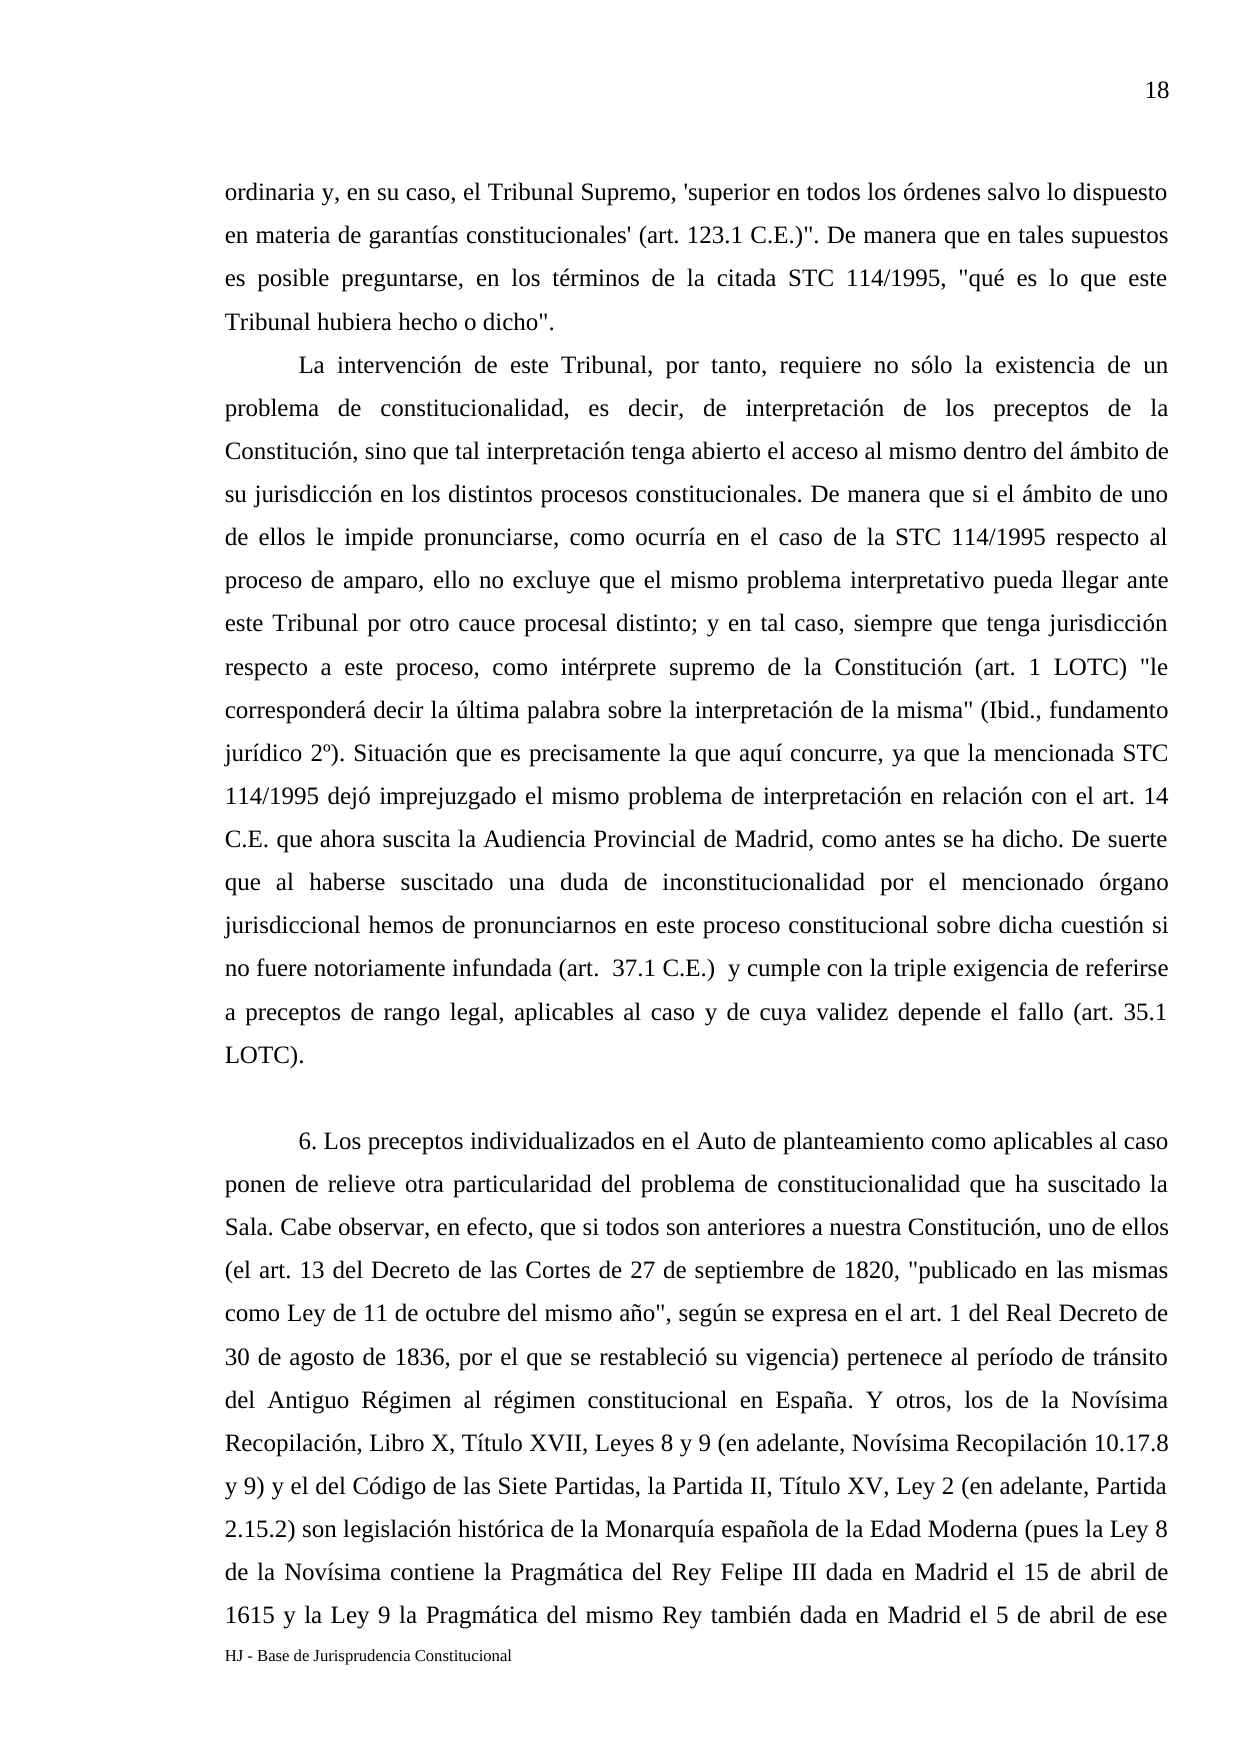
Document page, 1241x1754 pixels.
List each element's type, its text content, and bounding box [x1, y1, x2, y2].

text La intervención de este Tribunal, por tanto, requiere no sólo la existencia de un problema de constitucionalidad, es decir, de interpretación de los preceptos de la Constitución, sino que tal interpretación tenga abierto el acceso al mismo dentro del ámbito de su jurisdicción en los distintos procesos constitucionales. De manera que si el ámbito de uno de ellos le impide pronunciarse, como ocurría en el caso de la STC 114/1995 respecto al proceso de amparo, ello no excluye que el mismo problema interpretativo pueda llegar ante este Tribunal por otro cauce procesal distinto; y en tal caso, siempre que tenga jurisdicción respecto a este proceso, como intérprete supremo de la Constitución (art. 1 LOTC) "le corresponderá decir la última palabra sobre la interpretación de la misma" (Ibid., fundamento jurídico 2º). Situación que es precisamente la que aquí concurre, ya que la mencionada STC 114/1995 dejó imprejuzgado el mismo problema de interpretación en relación con el art. 14 C.E. que ahora suscita la Audiencia Provincial de Madrid, como antes se ha dicho. De suerte que al haberse suscitado una duda de inconstitucionalidad por el mencionado órgano jurisdiccional hemos de pronunciarnos en este proceso constitucional sobre dicha cuestión si no fuere notoriamente infundada (art. 37.1 C.E.) y cumple con la triple exigencia de referirse a preceptos de rango legal, aplicables al caso y de cuya validez depende el fallo (art. 35.1 LOTC). [224, 350, 1169, 1068]
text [224, 177, 1169, 335]
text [224, 1126, 1169, 1629]
